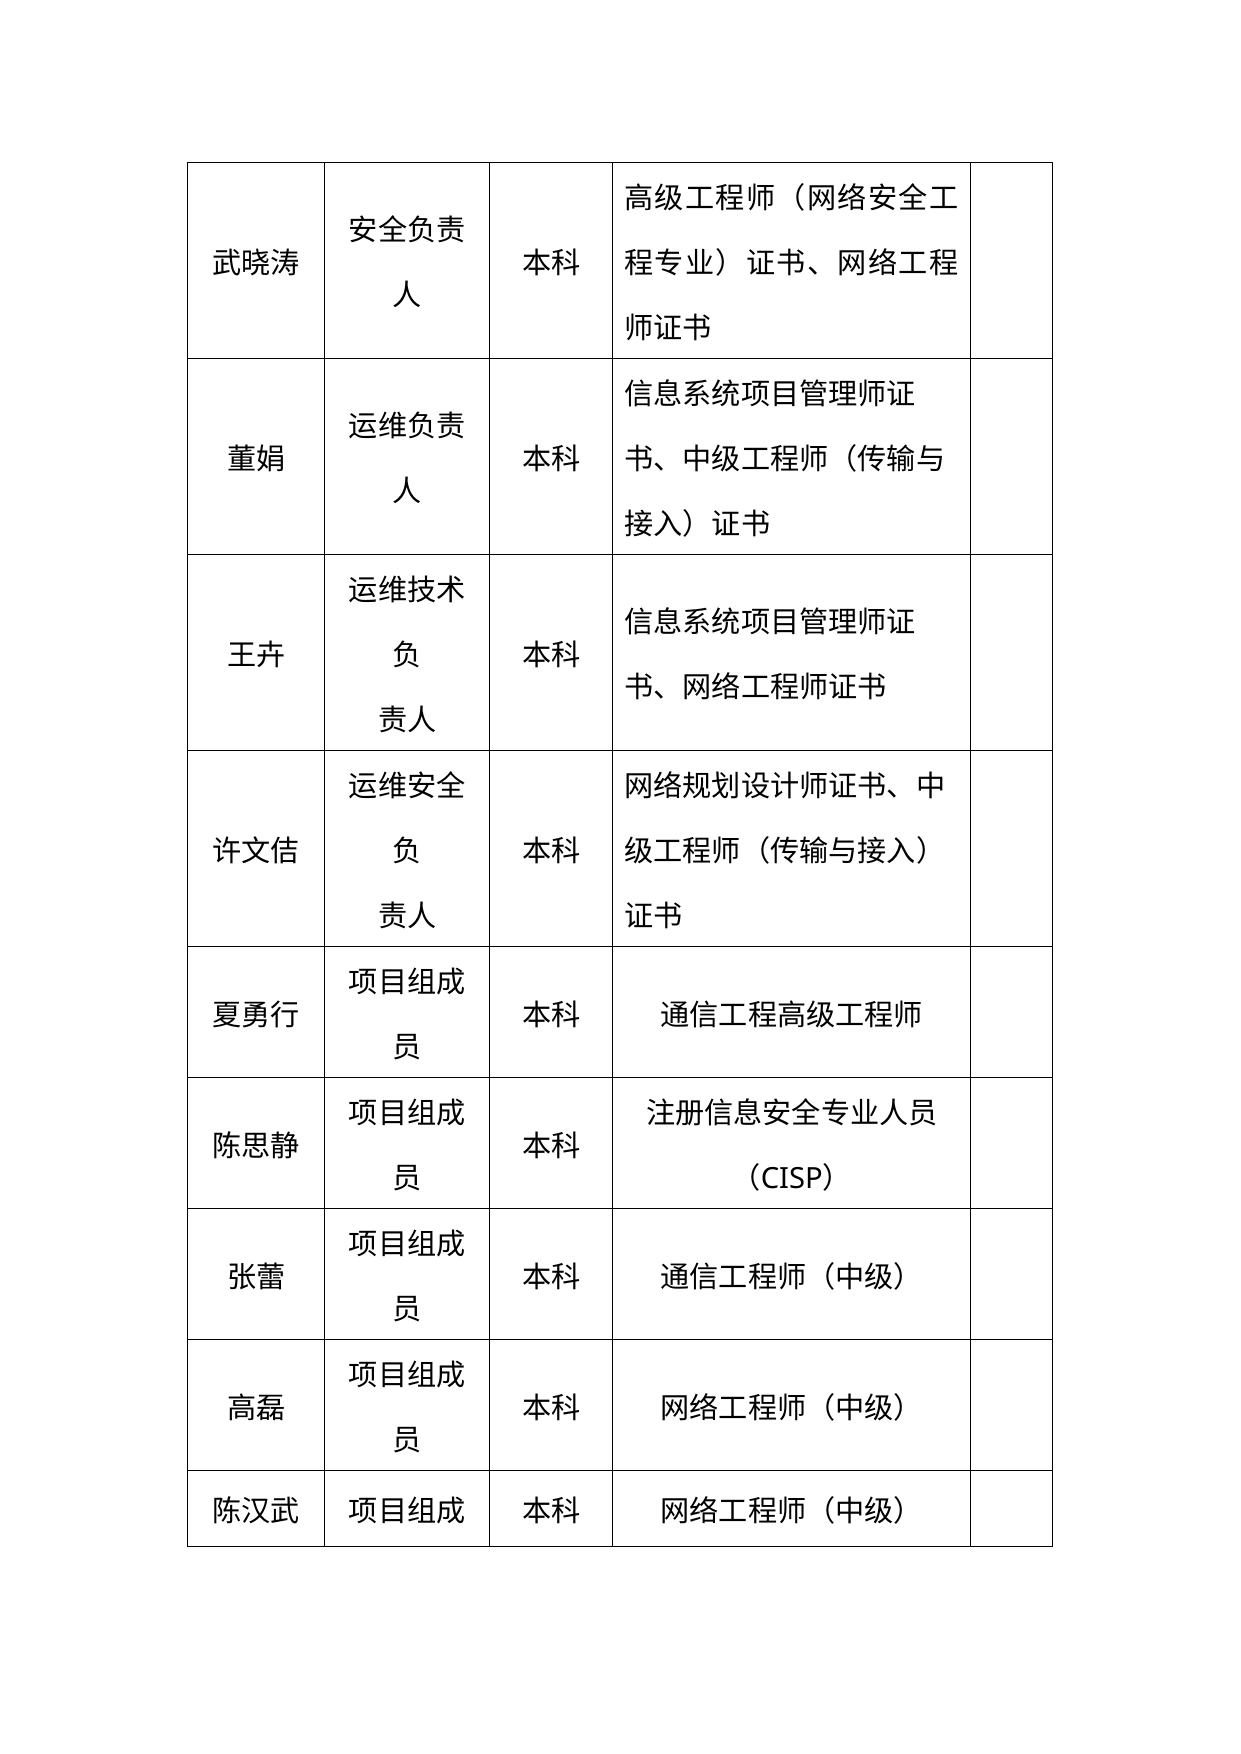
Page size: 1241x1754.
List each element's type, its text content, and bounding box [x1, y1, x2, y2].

table_cell [971, 1340, 1052, 1470]
table_cell [971, 1078, 1052, 1208]
table_cell [971, 359, 1052, 554]
table_cell 本科 [490, 163, 612, 358]
table_cell 本科 [490, 359, 612, 554]
table_cell [971, 1471, 1052, 1546]
table_cell [971, 555, 1052, 750]
table_cell 运维安全负 责人 [325, 751, 489, 946]
table_cell 通信工程师（中级） [613, 1209, 970, 1339]
table_cell 运维技术负 责人 [325, 555, 489, 750]
table_cell 张蕾 [188, 1209, 324, 1339]
table_cell 高磊 [188, 1340, 324, 1470]
table_cell [971, 751, 1052, 946]
table_cell 信息系统项目管理师证书、中级工程师（传输与接入）证书 [613, 359, 970, 554]
table_cell [971, 163, 1052, 358]
table_cell 高级工程师（网络安全工程专业）证书、网络工程师证书 [613, 163, 970, 358]
table_cell 网络规划设计师证书、中级工程师（传输与接入）证书 [613, 751, 970, 946]
table_cell 本科 [490, 751, 612, 946]
table_cell 本科 [490, 1209, 612, 1339]
table_cell 安全负责人 [325, 163, 489, 358]
table_cell 项目组成员 [325, 947, 489, 1077]
table_cell 项目组成员 [325, 1078, 489, 1208]
table_cell 信息系统项目管理师证书、网络工程师证书 [613, 555, 970, 750]
table_cell 项目组成员 [325, 1471, 489, 1546]
table_cell 夏勇行 [188, 947, 324, 1077]
table_cell 网络工程师（中级） [613, 1471, 970, 1546]
table_cell 武晓涛 [188, 163, 324, 358]
table_cell 董娟 [188, 359, 324, 554]
table_cell 项目组成员 [325, 1209, 489, 1339]
table_cell 本科 [490, 947, 612, 1077]
table_cell [971, 947, 1052, 1077]
table_cell 许文佶 [188, 751, 324, 946]
table_cell 网络工程师（中级） [613, 1340, 970, 1470]
table_cell 陈思静 [188, 1078, 324, 1208]
table_cell 本科 [490, 1078, 612, 1208]
table_cell 项目组成员 [325, 1340, 489, 1470]
table_cell 运维负责人 [325, 359, 489, 554]
table_cell 本科 [490, 1471, 612, 1546]
table_cell 通信工程高级工程师 [613, 947, 970, 1077]
table_cell 本科 [490, 555, 612, 750]
table_cell 本科 [490, 1340, 612, 1470]
table_cell 陈汉武 [188, 1471, 324, 1546]
table_cell [971, 1209, 1052, 1339]
table_cell 注册信息安全专业人员（CISP） [613, 1078, 970, 1208]
table_cell 王卉 [188, 555, 324, 750]
